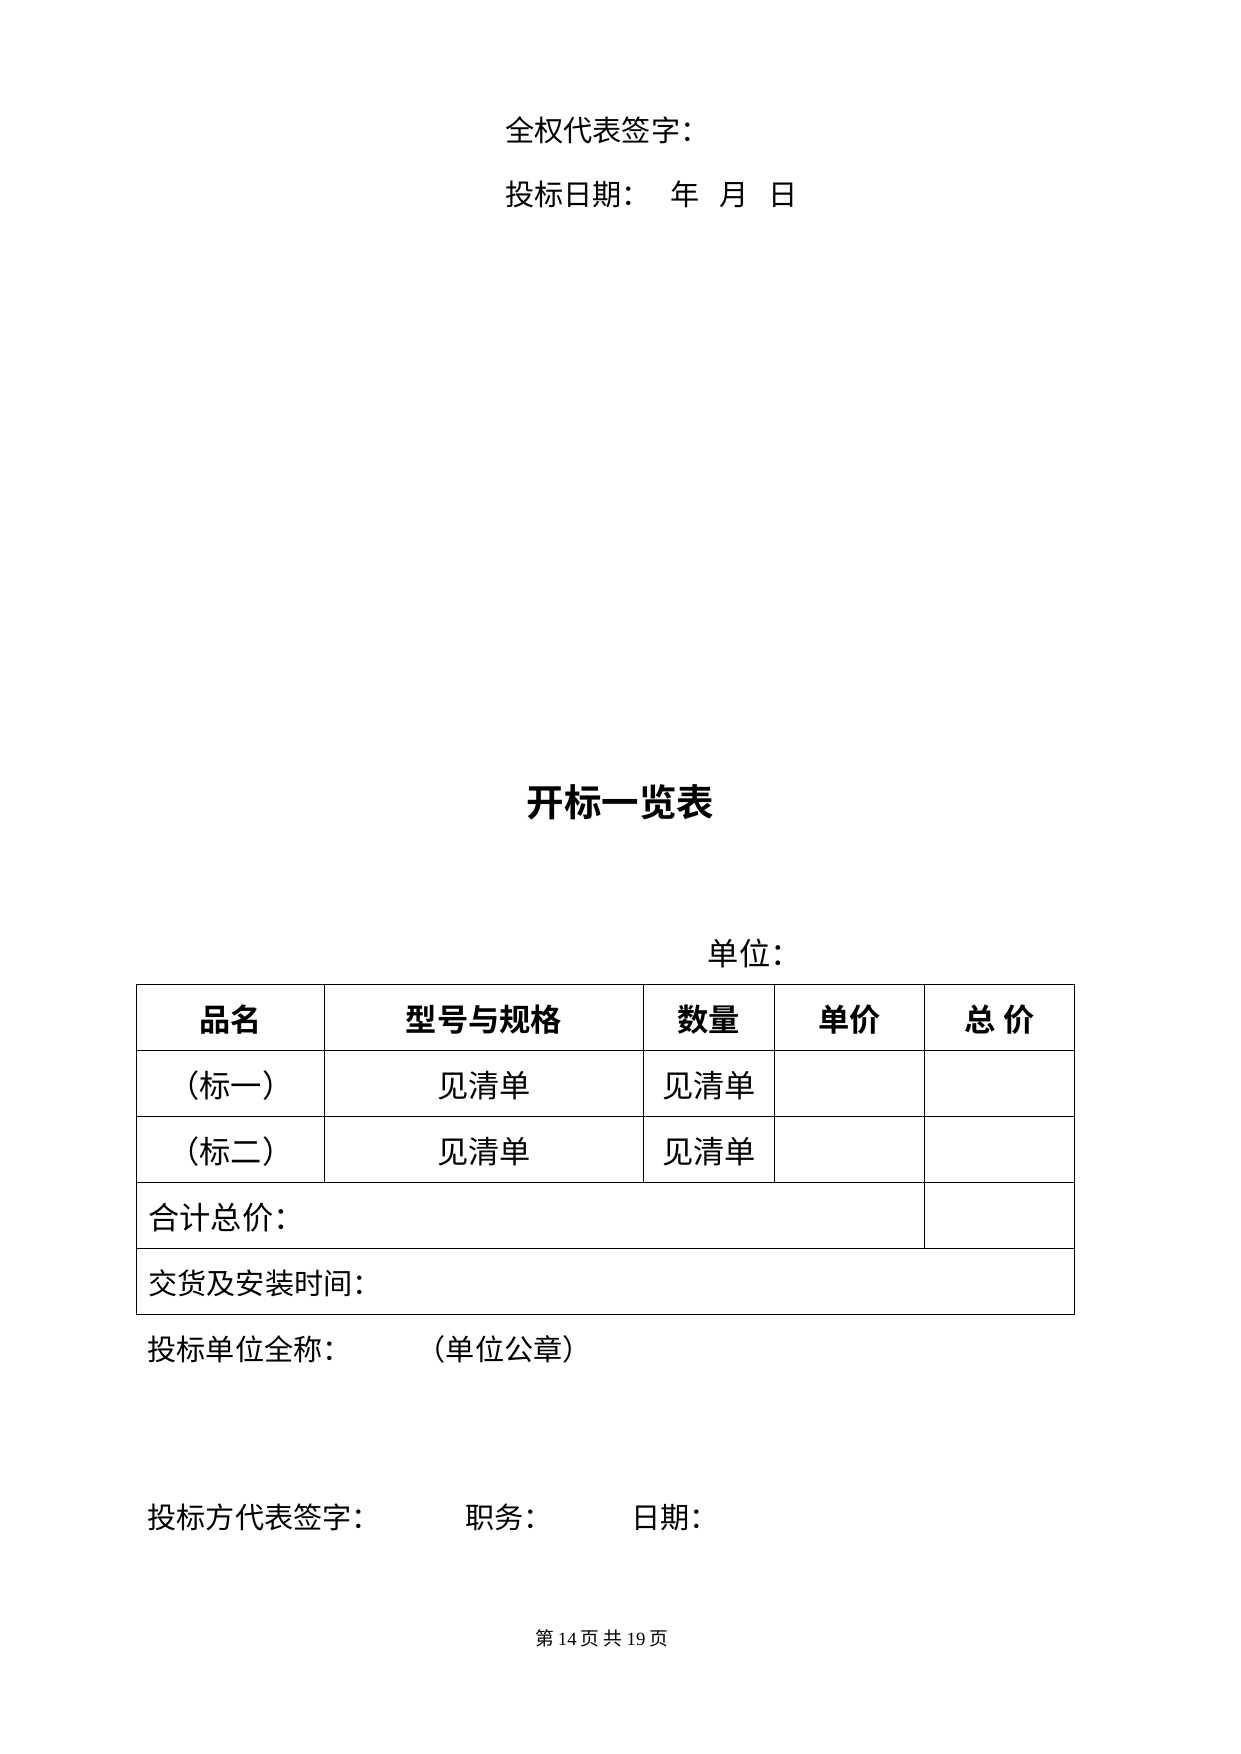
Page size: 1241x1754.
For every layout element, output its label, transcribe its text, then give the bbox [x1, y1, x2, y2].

table_cell 见清单 [325, 1051, 643, 1116]
table_header 单价 [775, 985, 924, 1050]
table_cell 合计总价： [137, 1183, 924, 1248]
table_cell [775, 1051, 924, 1116]
table_cell （标一） [137, 1051, 324, 1116]
table_header 总 价 [925, 985, 1074, 1050]
table_cell 见清单 [644, 1051, 774, 1116]
table_cell [775, 1117, 924, 1182]
table_header 数量 [644, 985, 774, 1050]
text 开标一览表 [118, 772, 1122, 827]
table_header 型号与规格 [325, 985, 643, 1050]
table_cell （标二） [137, 1117, 324, 1182]
table_cell [925, 1117, 1074, 1182]
text 全权代表签字： [502, 108, 1122, 150]
table_cell [925, 1183, 1074, 1248]
text 投标单位全称： （单位公章） [118, 1315, 1122, 1380]
text 投标方代表签字： 职务： 日期： [118, 1483, 1122, 1548]
table_cell 见清单 [325, 1117, 643, 1182]
table_cell [925, 1051, 1074, 1116]
text 投标日期： 年 月 日 [502, 171, 1122, 213]
table_cell 交货及安装时间： [137, 1249, 1074, 1314]
table_header 品名 [137, 985, 324, 1050]
text 单位： [118, 919, 1122, 984]
table_cell 见清单 [644, 1117, 774, 1182]
